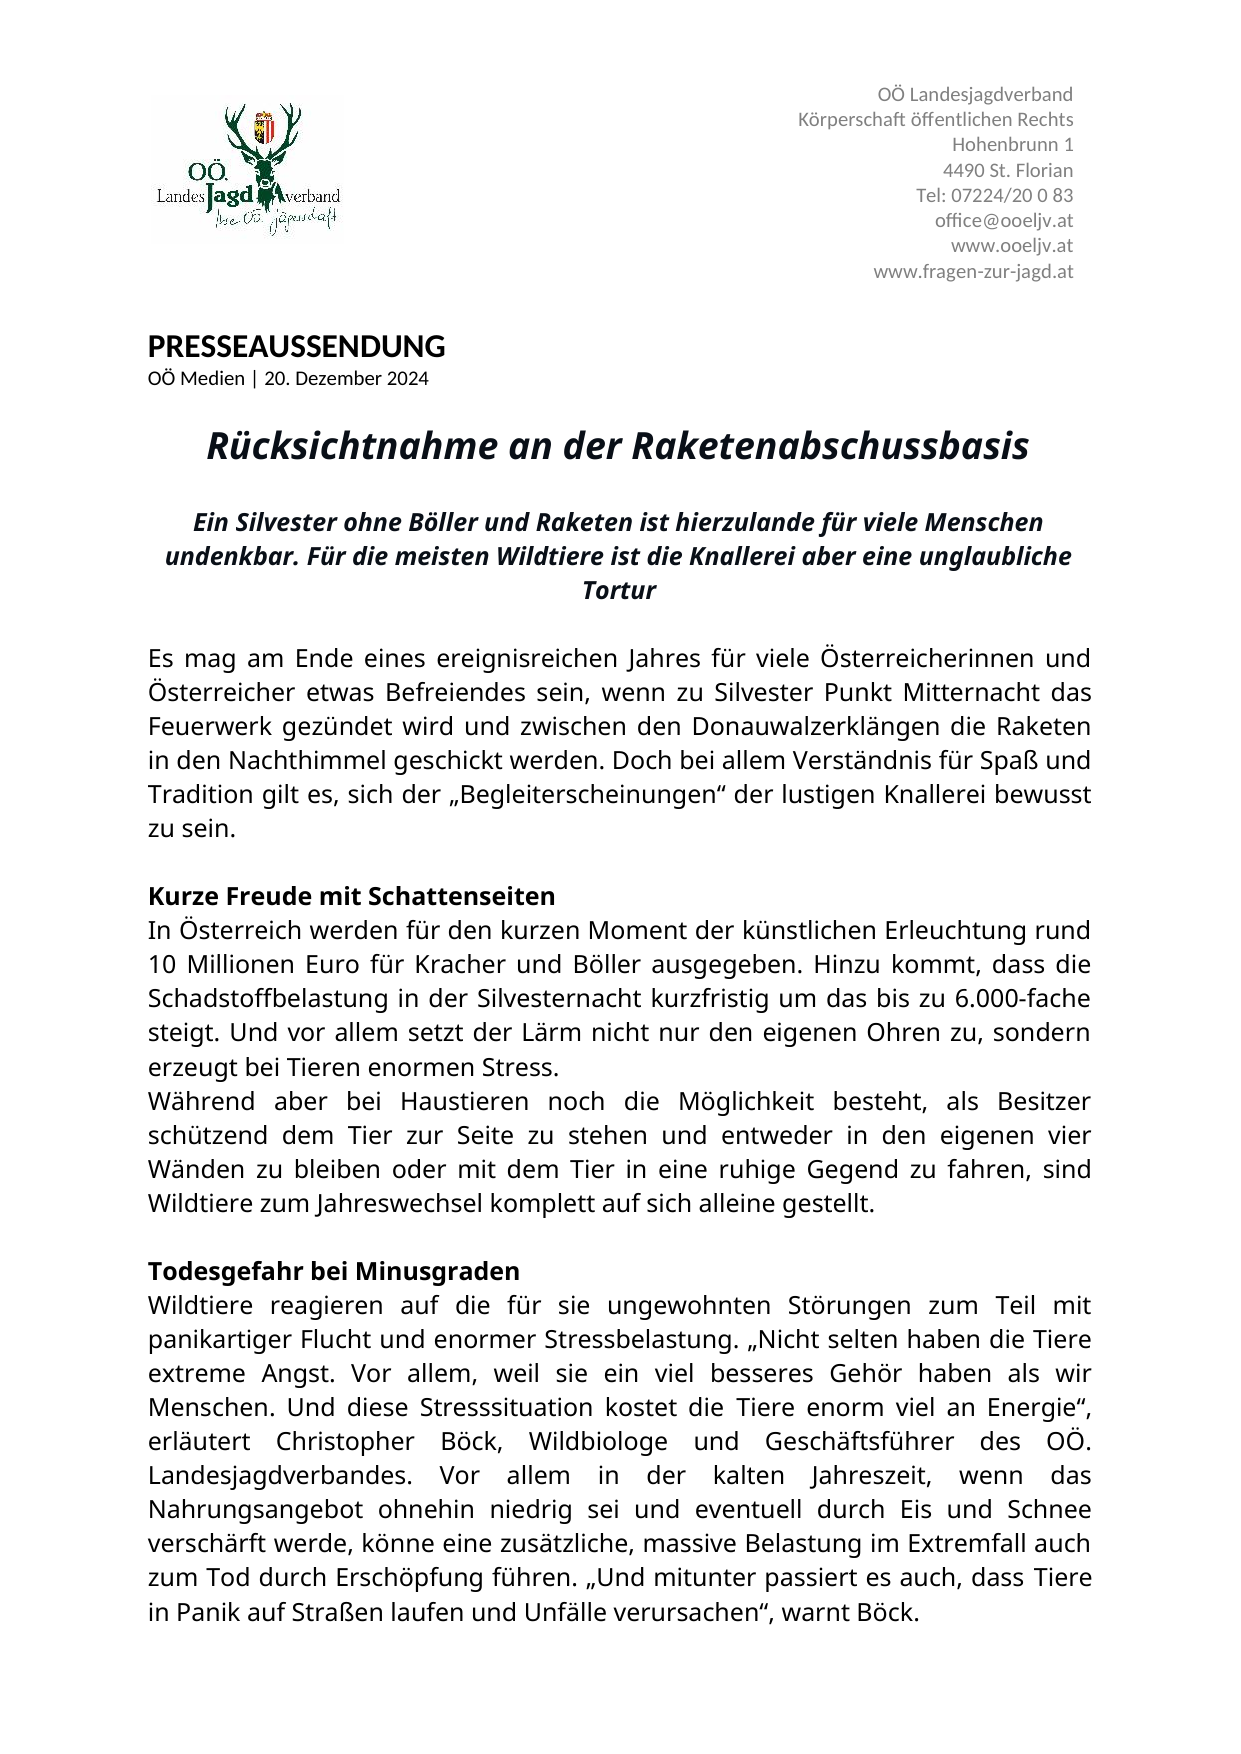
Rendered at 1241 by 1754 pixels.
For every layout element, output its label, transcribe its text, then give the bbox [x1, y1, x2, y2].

text Es mag am Ende eines ereignisreichen Jahres für viele Österreicherinnen und Österreicher etwas Befreiendes sein, wenn zu Silvester Punkt Mitternacht das Feuerwerk gezündet wird und zwischen den Donauwalzerklängen die Raketen in den Nachthimmel geschickt werden. Doch bei allem Verständnis für Spaß und Tradition gilt es, sich der „Begleiterscheinungen“ der lustigen Knallerei bewusst zu sein. [148, 640, 1093, 845]
text In Österreich werden für den kurzen Moment der künstlichen Erleuchtung rund 10 Millionen Euro für Kracher und Böller ausgegeben. Hinzu kommt, dass die Schadstoffbelastung in der Silvesternacht kurzfristig um das bis zu 6.000-fache steigt. Und vor allem setzt der Lärm nicht nur den eigenen Ohren zu, sondern erzeugt bei Tieren enormen Stress. [148, 913, 1093, 1083]
text Ein Silvester ohne Böller und Raketen ist hierzulande für viele Menschen undenkbar. Für die meisten Wildtiere ist die Knallerei aber eine unglaubliche Tortur [148, 504, 1093, 606]
text Kurze Freude mit Schattenseiten [148, 879, 1093, 913]
text Rücksichtnahme an der Raketenabschussbasis [148, 419, 1093, 470]
text PRESSEAUSSENDUNG [148, 325, 1093, 366]
text Während aber bei Haustieren noch die Möglichkeit besteht, als Besitzer schützend dem Tier zur Seite zu stehen und entweder in den eigenen vier Wänden zu bleiben oder mit dem Tier in eine ruhige Gegend zu fahren, sind Wildtiere zum Jahreswechsel komplett auf sich alleine gestellt. [148, 1083, 1093, 1219]
text Wildtiere reagieren auf die für sie ungewohnten Störungen zum Teil mit panikartiger Flucht und enormer Stressbelastung. „Nicht selten haben die Tiere extreme Angst. Vor allem, weil sie ein viel besseres Gehör haben als wir Menschen. Und diese Stresssituation kostet die Tiere enorm viel an Energie“, erläutert Christopher Böck, Wildbiologe und Geschäftsführer des OÖ. Landesjagdverbandes. Vor allem in der kalten Jahreszeit, wenn das Nahrungsangebot ohnehin niedrig sei und eventuell durch Eis und Schnee verschärft werde, könne eine zusätzliche, massive Belastung im Extremfall auch zum Tod durch Erschöpfung führen. „Und mitunter passiert es auch, dass Tiere in Panik auf Straßen laufen und Unfälle verursachen“, warnt Böck. [148, 1288, 1093, 1628]
text Todesgefahr bei Minusgraden [148, 1253, 1093, 1288]
text OÖ Medien | 20. Dezember 2024 [148, 366, 1093, 391]
